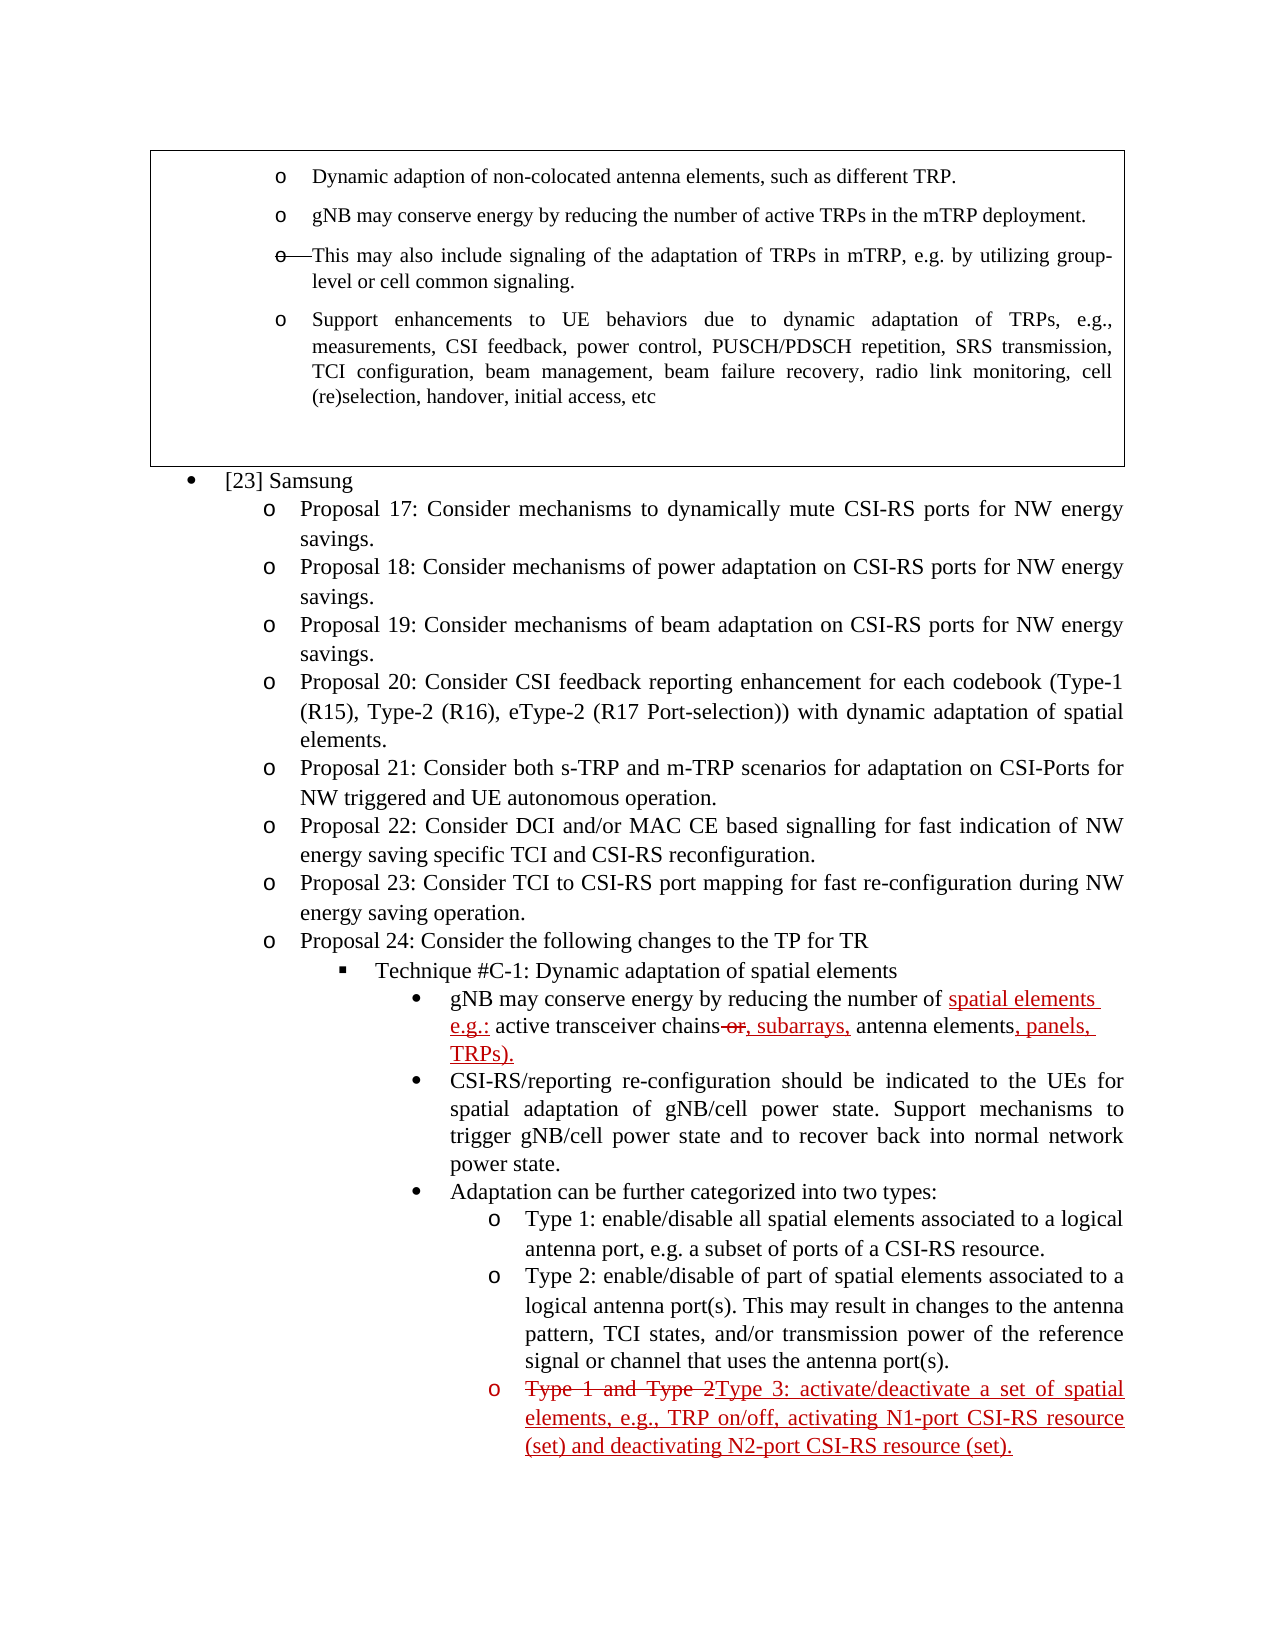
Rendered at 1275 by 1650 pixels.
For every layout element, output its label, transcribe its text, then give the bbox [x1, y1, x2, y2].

list Proposal 17: Consider mechanisms to dynamically mute CSI-RS ports for NW energy savings. [262, 495, 1125, 551]
list Proposal 22: Consider DCI and/or MAC CE based signalling for fast indication of NW energy saving specific TCI and CSI-RS reconfiguration. [262, 812, 1125, 868]
list Technique #C-1: Dynamic adaptation of spatial elements [337, 957, 1125, 983]
list Proposal 23: Consider TCI to CSI-RS port mapping for fast re-configuration during NW energy saving operation. [262, 869, 1125, 926]
list Proposal 18: Consider mechanisms of power adaptation on CSI-RS ports for NW energy savings. [262, 553, 1125, 609]
list Adaptation can be further categorized into two types: [412, 1178, 1125, 1204]
list [23] Samsung [187, 467, 1125, 494]
list Proposal 21: Consider both s-TRP and m-TRP scenarios for adaptation on CSI-Ports for NW triggered and UE autonomous operation. [262, 754, 1125, 810]
list Proposal 19: Consider mechanisms of beam adaptation on CSI-RS ports for NW energy savings. [262, 611, 1125, 667]
list CSI-RS/reporting re-configuration should be indicated to the UEs for spatial adaptation of gNB/cell power state. Support mechanisms to trigger gNB/cell power state and to recover back into normal network power state. [412, 1067, 1125, 1177]
list gNB may conserve energy by reducing the number of spatial elements e.g.: active transceiver chains or, subarrays, antenna elements, panels, TRPs). [412, 984, 1125, 1066]
list Type 1: enable/disable all spatial elements associated to a logical antenna port, e.g. a subset of ports of a CSI-RS resource. [487, 1205, 1125, 1261]
list Type 1 and Type 2Type 3: activate/deactivate a set of spatial elements, e.g., TRP on/off, activating N1-port CSI-RS resource (set) and deactivating N2-port CSI-RS resource (set). [487, 1375, 1125, 1458]
list Proposal 24: Consider the following changes to the TP for TR [262, 927, 1125, 955]
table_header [151, 151, 1124, 466]
list Proposal 20: Consider CSI feedback reporting enhancement for each codebook (Type-1 (R15), Type-2 (R16), eType-2 (R17 Port-selection)) with dynamic adaptation of spatial elements. [262, 668, 1125, 752]
list Type 2: enable/disable of part of spatial elements associated to a logical antenna port(s). This may result in changes to the antenna pattern, TCI states, and/or transmission power of the reference signal or channel that uses the antenna port(s). [487, 1262, 1125, 1373]
